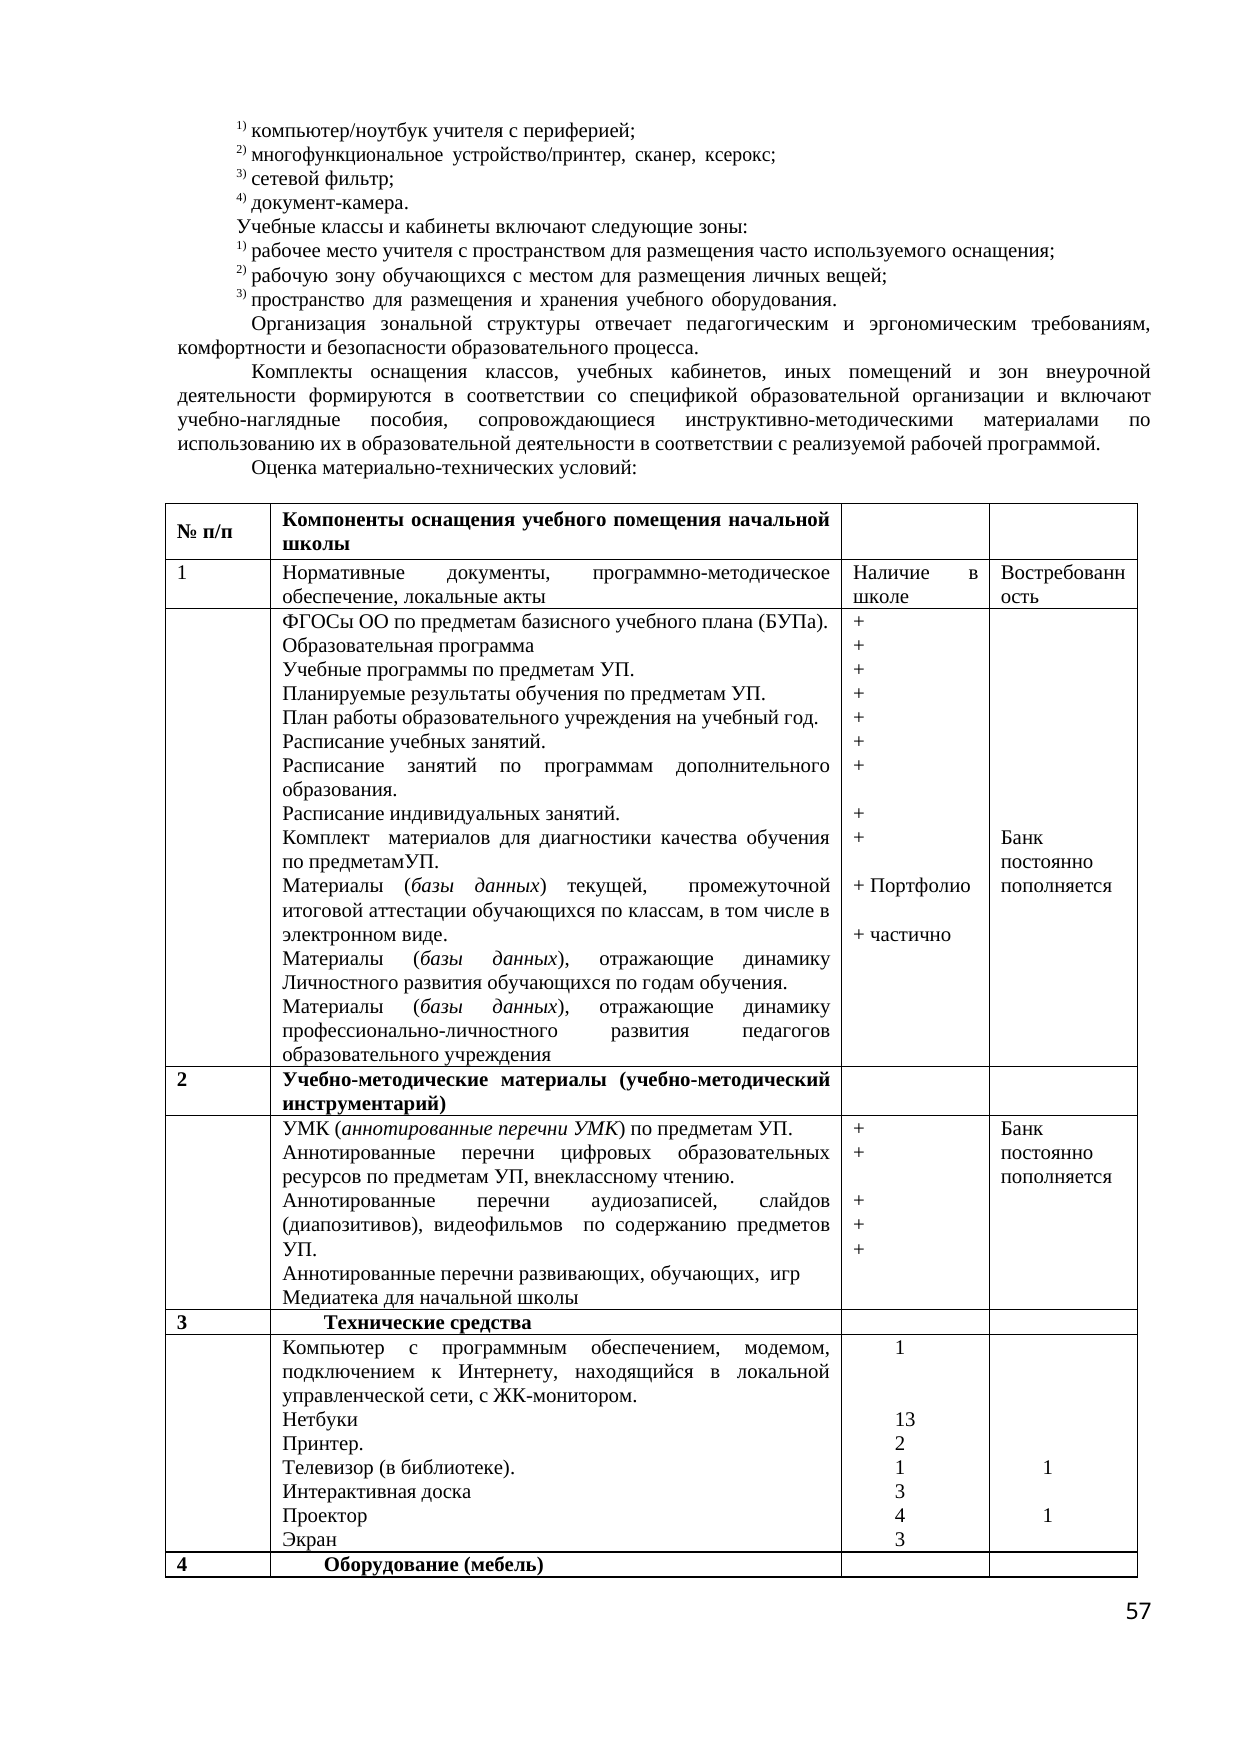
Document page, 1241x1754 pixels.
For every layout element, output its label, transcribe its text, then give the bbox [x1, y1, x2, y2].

table_cell [842, 1310, 989, 1334]
table_cell 3 [166, 1310, 270, 1334]
table_cell [166, 1116, 270, 1309]
table_cell [842, 1067, 989, 1115]
table_cell Востребованность [990, 560, 1137, 608]
table_cell + + + + + + + + + + Портфолио + частично [842, 609, 989, 1066]
table_cell [166, 1335, 270, 1551]
table_header [990, 504, 1137, 558]
text Учебные классы и кабинеты включают следующие зоны: [177, 214, 1152, 238]
table_cell 1 13 2 1 3 4 3 [842, 1335, 989, 1551]
text Оценка материально-технических условий: [177, 455, 1152, 479]
table_header [842, 504, 989, 558]
table_cell [842, 1553, 989, 1576]
list рабочее место учителя с пространством для размещения часто используемого оснащения; [177, 238, 1152, 262]
list пространство для размещения и хранения учебного оборудования. [177, 287, 1152, 311]
table_cell [990, 1067, 1137, 1115]
list рабочую зону обучающихся с местом для размещения личных вещей; [177, 262, 1152, 287]
table_cell Банк постоянно пополняется [990, 1116, 1137, 1309]
table_cell Нормативные документы, программно-методическое обеспечение, локальные акты [271, 560, 841, 608]
table_cell 4 [166, 1553, 270, 1576]
table_cell Компьютер с программным обеспечением, модемом, подключением к Интернету, находящийся в локальной управленческой сети, с ЖК-монитором. Нетбуки Принтер. Телевизор (в библиотеке). Интерактивная доска Проектор Экран [271, 1335, 841, 1551]
table_header № п/п [166, 504, 270, 558]
table_cell + + + + + [842, 1116, 989, 1309]
table_cell [990, 1553, 1137, 1576]
text Комплекты оснащения классов, учебных кабинетов, иных помещений и зон внеурочной деятельности формируются в соответствии со спецификой образовательной организации и включают учебно-наглядные пособия, сопровождающиеся инструктивно-методическими материалами по использованию их в образовательной деятельности в соответствии с реализуемой рабочей программой. [177, 359, 1152, 455]
list многофункциональное устройство/принтер, сканер, ксерокс; [177, 142, 1152, 166]
table_cell Банк постоянно пополняется [990, 609, 1137, 1066]
table_cell 1 1 [990, 1335, 1137, 1551]
table_cell Технические средства [271, 1310, 841, 1334]
text Организация зональной структуры отвечает педагогическим и эргономическим требованиям, комфортности и безопасности образовательного процесса. [177, 311, 1152, 359]
table_cell [166, 609, 270, 1066]
table_cell Наличие в школе [842, 560, 989, 608]
table_cell ФГОСы ОО по предметам базисного учебного плана (БУПа). Образовательная программа Учебные программы по предметам УП. Планируемые результаты обучения по предметам УП. План работы образовательного учреждения на учебный год. Расписание учебных занятий. Расписание занятий по программам дополнительного образования. Расписание индивидуальных занятий. Комплект материалов для диагностики качества обучения по предметамУП. Материалы (базы данных) текущей, промежуточной итоговой аттестации обучающихся по классам, в том числе в электронном виде. Материалы (базы данных), отражающие динамику Личностного развития обучающихся по годам обучения. Материалы (базы данных), отражающие динамику профессионально-личностного развития педагогов образовательного учреждения [271, 609, 841, 1066]
table_cell [990, 1310, 1137, 1334]
table_cell Оборудование (мебель) [271, 1553, 841, 1576]
table_cell Учебно-методические материалы (учебно-методический инструментарий) [271, 1067, 841, 1115]
list документ-камера. [177, 190, 1152, 214]
list сетевой фильтр; [177, 166, 1152, 190]
table_cell 1 [166, 560, 270, 608]
table_cell 2 [166, 1067, 270, 1115]
table_cell УМК (аннотированные перечни УМК) по предметам УП. Аннотированные перечни цифровых образовательных ресурсов по предметам УП, внеклассному чтению. Аннотированные перечни аудиозаписей, слайдов (диапозитивов), видеофильмов по содержанию предметов УП. Аннотированные перечни развивающих, обучающих, игр Медиатека для начальной школы [271, 1116, 841, 1309]
table_header Компоненты оснащения учебного помещения начальной школы [271, 504, 841, 558]
list компьютер/ноутбук учителя с периферией; [177, 118, 1152, 142]
